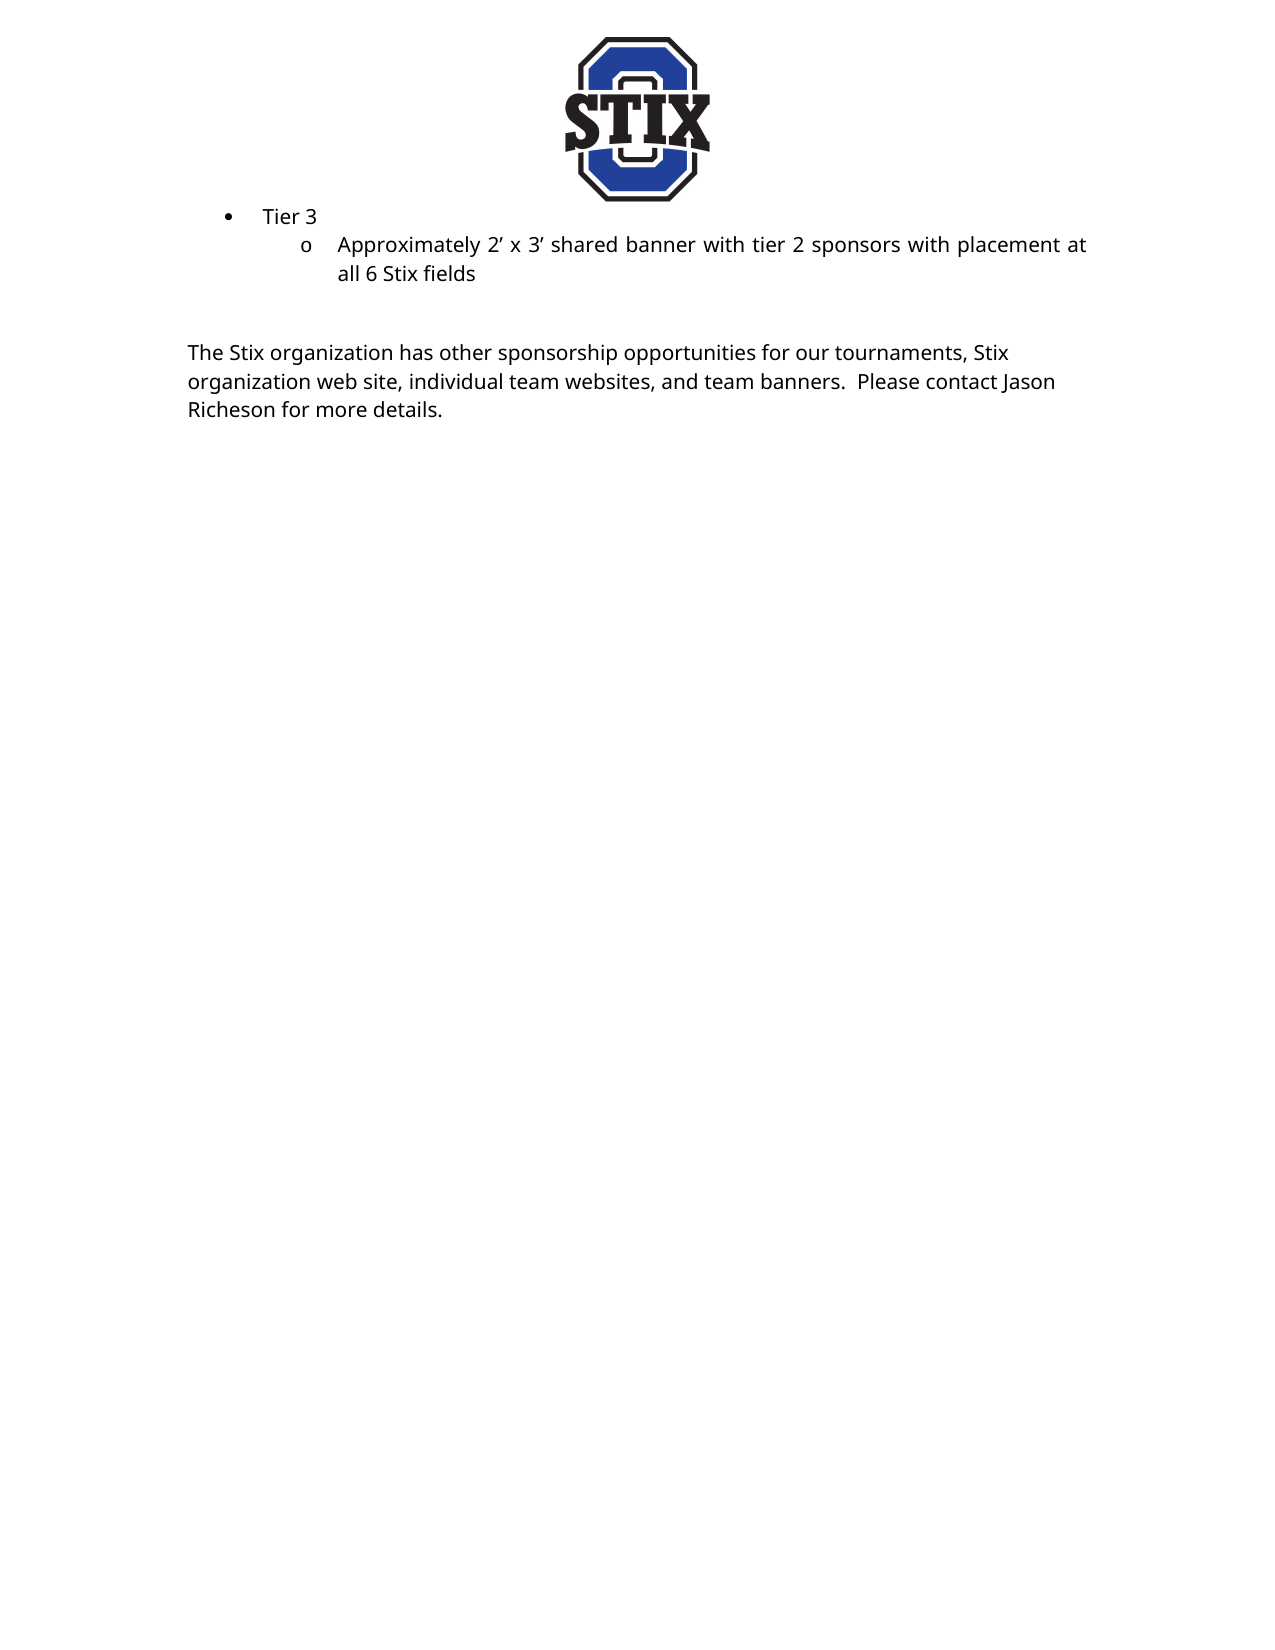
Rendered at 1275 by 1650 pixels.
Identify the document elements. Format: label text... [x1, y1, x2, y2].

picture [565, 37, 710, 202]
subtitle The Stix organization has other sponsorship opportunities for our tournaments, Stix organization web site, individual team websites, and team banners. Please contact Jason Richeson for more details. [187, 338, 1087, 424]
title Approximately 2’ x 3’ shared banner with tier 2 sponsors with placement at all 6 Stix fields [300, 231, 1087, 287]
title Tier 3 [225, 202, 1087, 231]
